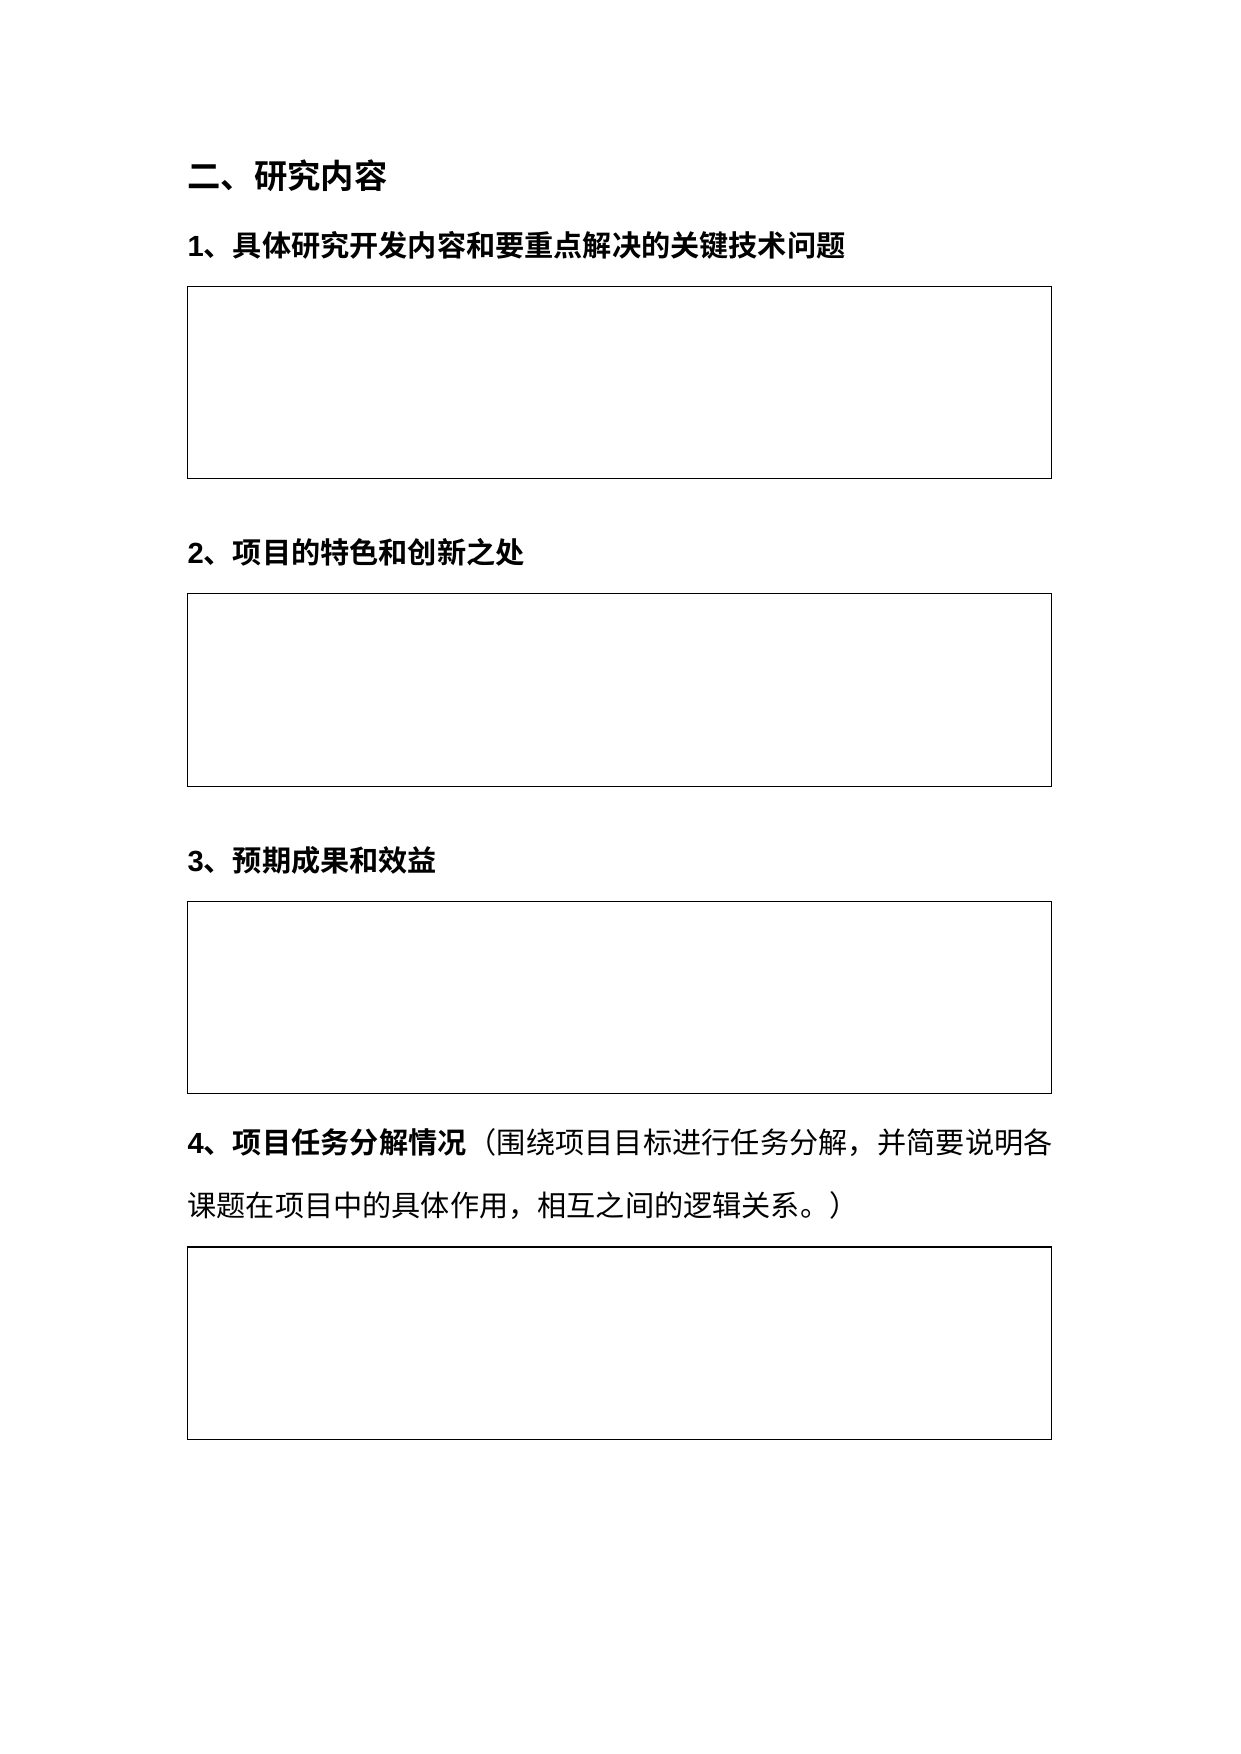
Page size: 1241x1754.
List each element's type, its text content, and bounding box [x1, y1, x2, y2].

subtitle 4、项目任务分解情况（围绕项目目标进行任务分解，并简要说明各课题在项目中的具体作用，相互之间的逻辑关系。） [187, 1119, 1053, 1225]
subtitle 2、项目的特色和创新之处(文档标题) [187, 530, 1053, 572]
subtitle 3、预期成果和效益(文档标题) [187, 837, 1053, 879]
subtitle 1、具体研究开发内容和要重点解决的关键技术问题(文档标题) [187, 222, 1053, 264]
subtitle 二、研究内容(文档标题) [187, 150, 1053, 198]
